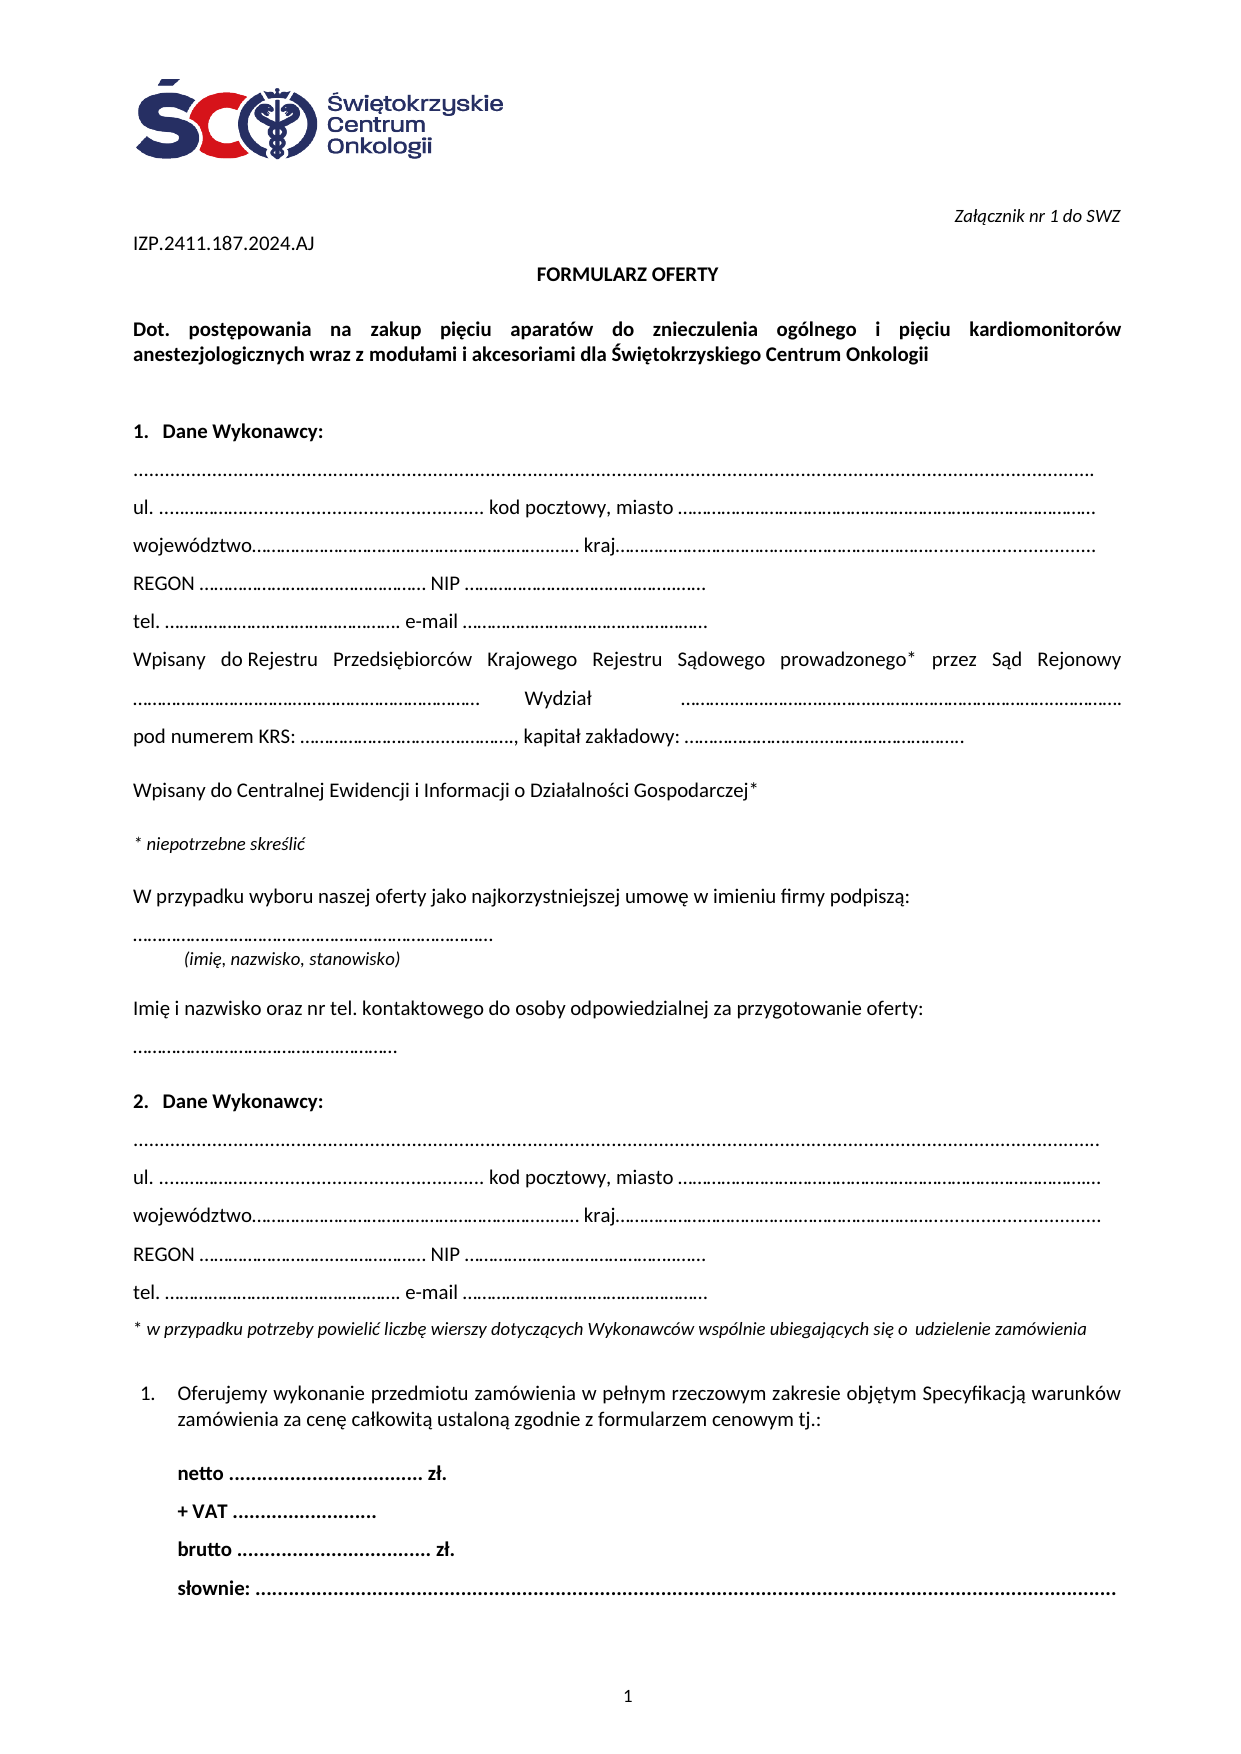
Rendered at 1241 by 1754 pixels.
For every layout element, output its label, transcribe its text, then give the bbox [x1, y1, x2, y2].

text FORMULARZ OFERTY [133, 261, 1122, 287]
text * w przypadku potrzeby powielić liczbę wierszy dotyczących Wykonawców wspólnie ubiegających się o udzielenie zamówienia [133, 1317, 1122, 1340]
text słownie: ........................................................................................................................................................... [177, 1575, 1122, 1600]
list Oferujemy wykonanie przedmiotu zamówienia w pełnym rzeczowym zakresie objętym Specyfikacją warunków zamówienia za cenę całkowitą ustaloną zgodnie z formularzem cenowym tj.: [140, 1381, 1122, 1431]
text + VAT .......................... [177, 1498, 1122, 1524]
text Imię i nazwisko oraz nr tel. kontaktowego do osoby odpowiedzialnej za przygotowanie oferty: …………………………………….………… [133, 995, 1122, 1059]
text ul. .....………….............................................. kod pocztowy, miasto …………………………………………………………………………… [133, 494, 1122, 519]
text Załącznik nr 1 do SWZ [133, 204, 1122, 227]
text brutto ................................... zł. [177, 1537, 1122, 1562]
text IZP.2411.187.2024.AJ [133, 230, 1152, 255]
text Dot. postępowania na zakup pięciu aparatów do znieczulenia ogólnego i pięciu kardiomonitorów anestezjologicznych wraz z modułami i akcesoriami dla Świętokrzyskiego Centrum Onkologii [133, 316, 1122, 367]
text województwo……………………………………………………..…… kraj………………………………..………………………................................ [133, 532, 1122, 558]
text ………………………………………………………………… [133, 922, 1218, 947]
text netto ................................... zł. [177, 1460, 1122, 1486]
picture [132, 76, 507, 162]
text ........................................................................................................................................................................................ [133, 1126, 1122, 1152]
text ul. .....………….............................................. kod pocztowy, miasto ………………………………………………………………………….… [133, 1164, 1122, 1190]
text * niepotrzebne skreślić [133, 832, 1218, 855]
list Dane Wykonawcy: [133, 418, 1122, 443]
text REGON ………………………..……………… NIP ……………………………………..…… [133, 570, 1122, 596]
text REGON ………………………..……………… NIP ……………………………………..…… [133, 1241, 1122, 1266]
text województwo……………………………………………………..…… kraj………………………………..………………………................................. [133, 1203, 1122, 1228]
text (imię, nazwisko, stanowisko) [133, 947, 1218, 970]
text tel. …………………………………………. e-mail …………………………………………… [133, 1279, 1122, 1304]
text ....................................................................................................................................................................................... [133, 456, 1122, 481]
text Wpisany do Rejestru Przedsiębiorców Krajowego Rejestru Sądowego prowadzonego* przez Sąd Rejonowy ……………………..…….………………………………… Wydział ………..…….…….….………..………………………………..…………. pod numerem KRS: ………………………...….………., kapitał zakładowy: ………………………..……………………….. [133, 647, 1122, 748]
text W przypadku wyboru naszej oferty jako najkorzystniejszej umowę w imieniu firmy podpiszą: [133, 883, 1218, 909]
text tel. …………………………………………. e-mail …………………………………………… [133, 608, 1122, 634]
text Wpisany do Centralnej Ewidencji i Informacji o Działalności Gospodarczej* [133, 778, 1218, 803]
list Dane Wykonawcy: [133, 1088, 1122, 1114]
